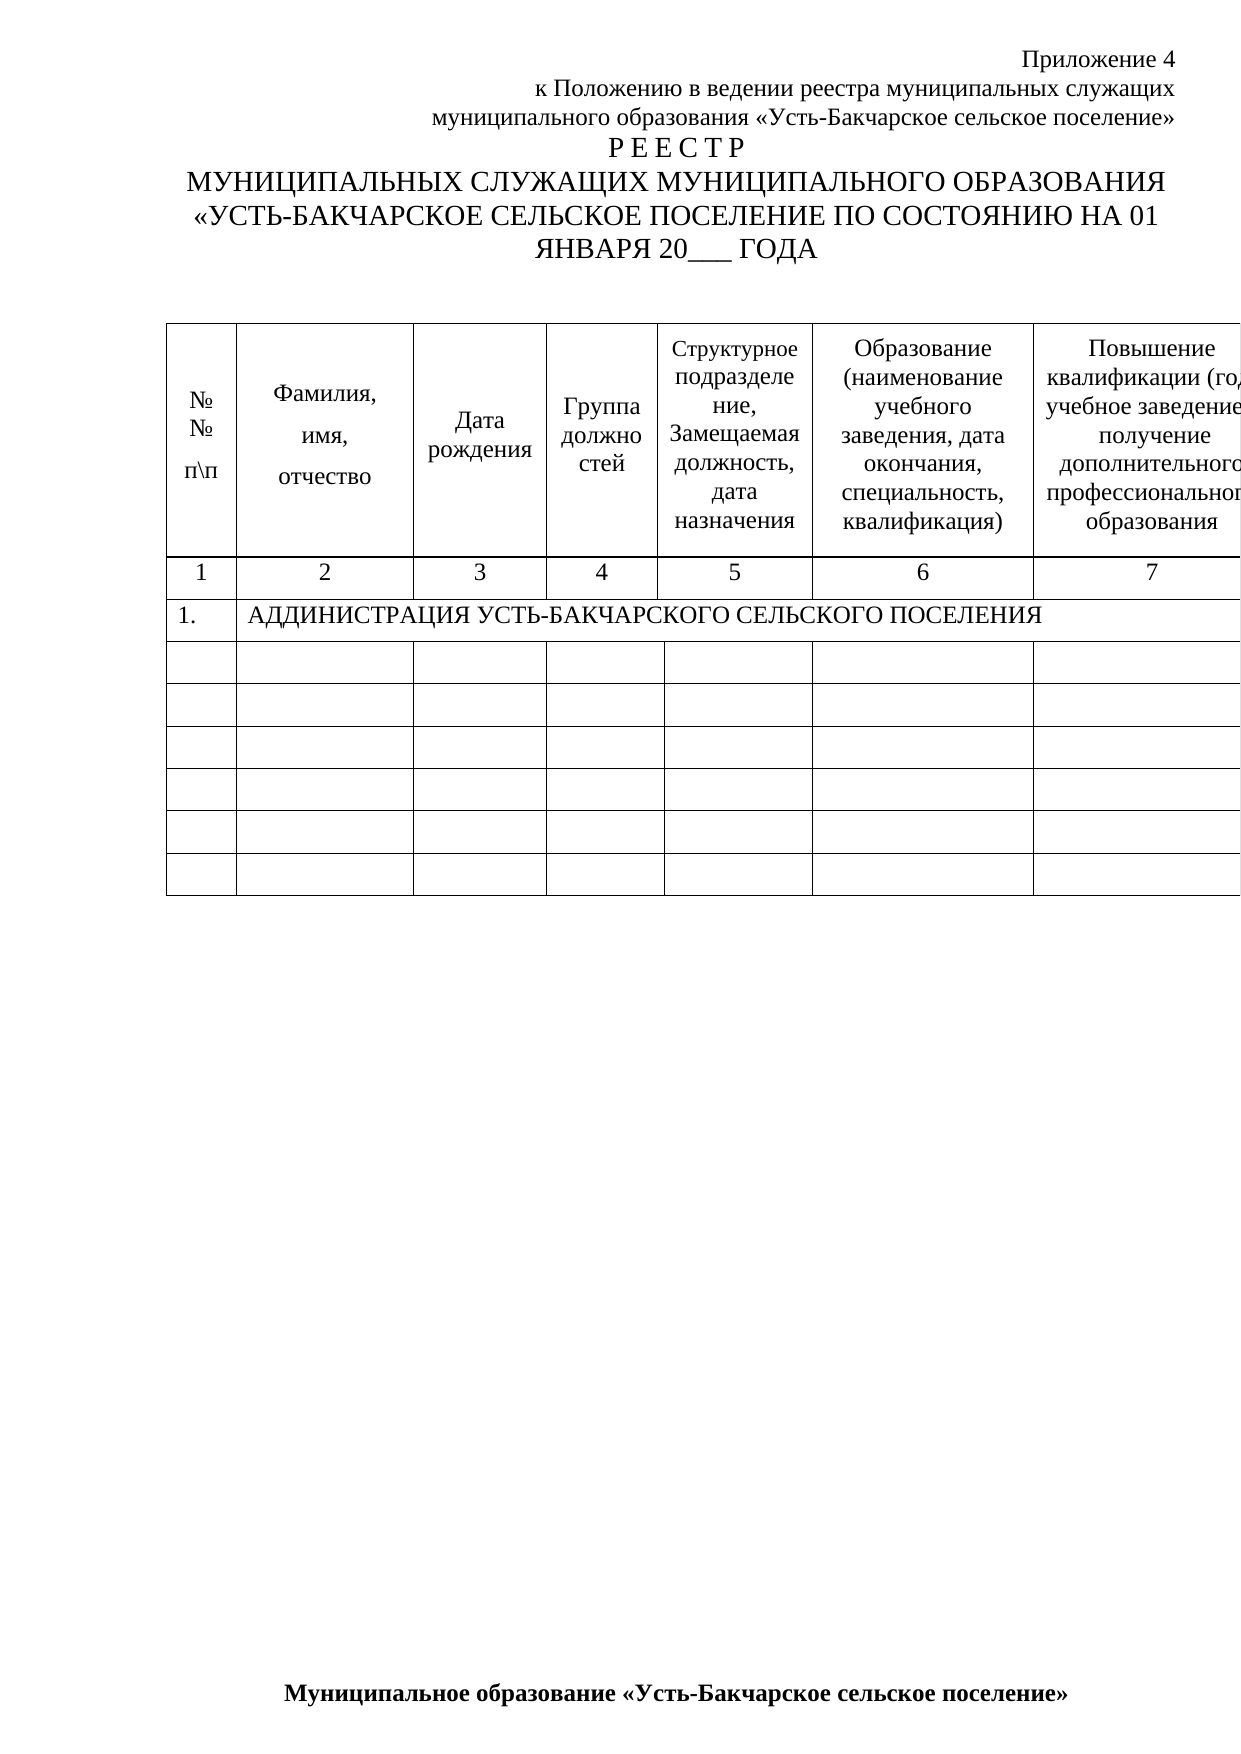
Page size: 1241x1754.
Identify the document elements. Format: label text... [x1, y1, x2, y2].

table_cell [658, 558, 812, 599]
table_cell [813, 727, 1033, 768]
text муниципального образования «Усть-Бакчарское сельское поселение» [177, 102, 1175, 131]
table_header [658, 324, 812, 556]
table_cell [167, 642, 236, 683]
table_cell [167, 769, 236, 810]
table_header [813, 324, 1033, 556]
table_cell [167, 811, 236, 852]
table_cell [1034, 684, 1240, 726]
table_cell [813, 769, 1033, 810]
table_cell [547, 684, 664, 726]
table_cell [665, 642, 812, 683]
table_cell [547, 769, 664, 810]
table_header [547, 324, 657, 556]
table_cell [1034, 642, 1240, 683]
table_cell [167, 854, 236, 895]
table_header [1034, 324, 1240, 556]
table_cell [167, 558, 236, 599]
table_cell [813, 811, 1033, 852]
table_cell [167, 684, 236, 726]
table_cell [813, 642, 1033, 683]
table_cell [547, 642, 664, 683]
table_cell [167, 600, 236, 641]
text РЕЕСТР [177, 131, 1175, 164]
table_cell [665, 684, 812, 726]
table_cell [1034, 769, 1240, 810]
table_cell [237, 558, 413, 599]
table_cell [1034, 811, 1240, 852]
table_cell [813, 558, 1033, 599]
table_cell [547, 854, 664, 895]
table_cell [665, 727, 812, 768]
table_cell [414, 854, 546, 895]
text к Положению в ведении реестра муниципальных служащих [177, 73, 1175, 102]
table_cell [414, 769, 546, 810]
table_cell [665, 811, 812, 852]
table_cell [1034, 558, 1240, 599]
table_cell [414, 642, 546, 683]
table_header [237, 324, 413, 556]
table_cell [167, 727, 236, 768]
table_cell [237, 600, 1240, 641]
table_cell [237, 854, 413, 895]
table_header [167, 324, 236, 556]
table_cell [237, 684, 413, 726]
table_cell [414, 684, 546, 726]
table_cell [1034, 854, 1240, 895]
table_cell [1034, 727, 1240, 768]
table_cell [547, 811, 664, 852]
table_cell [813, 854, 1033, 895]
text Приложение 4 [177, 44, 1175, 73]
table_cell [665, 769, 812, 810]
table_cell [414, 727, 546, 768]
text Муниципальное образование «Усть-Бакчарское сельское поселение» [177, 1678, 1175, 1707]
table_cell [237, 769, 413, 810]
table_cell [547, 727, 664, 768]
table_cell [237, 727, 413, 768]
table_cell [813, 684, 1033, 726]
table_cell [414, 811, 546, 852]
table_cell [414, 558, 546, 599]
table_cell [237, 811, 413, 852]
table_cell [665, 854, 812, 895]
text МУНИЦИПАЛЬНЫХ СЛУЖАЩИХ МУНИЦИПАЛЬНОГО ОБРАЗОВАНИЯ «УСТЬ-БАКЧАРСКОЕ СЕЛЬСКОЕ ПОСЕЛЕНИЕ ПО СОСТОЯНИЮ НА 01 ЯНВАРЯ 20___ ГОДА [177, 164, 1175, 265]
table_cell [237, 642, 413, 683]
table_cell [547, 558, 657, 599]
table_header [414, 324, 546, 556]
